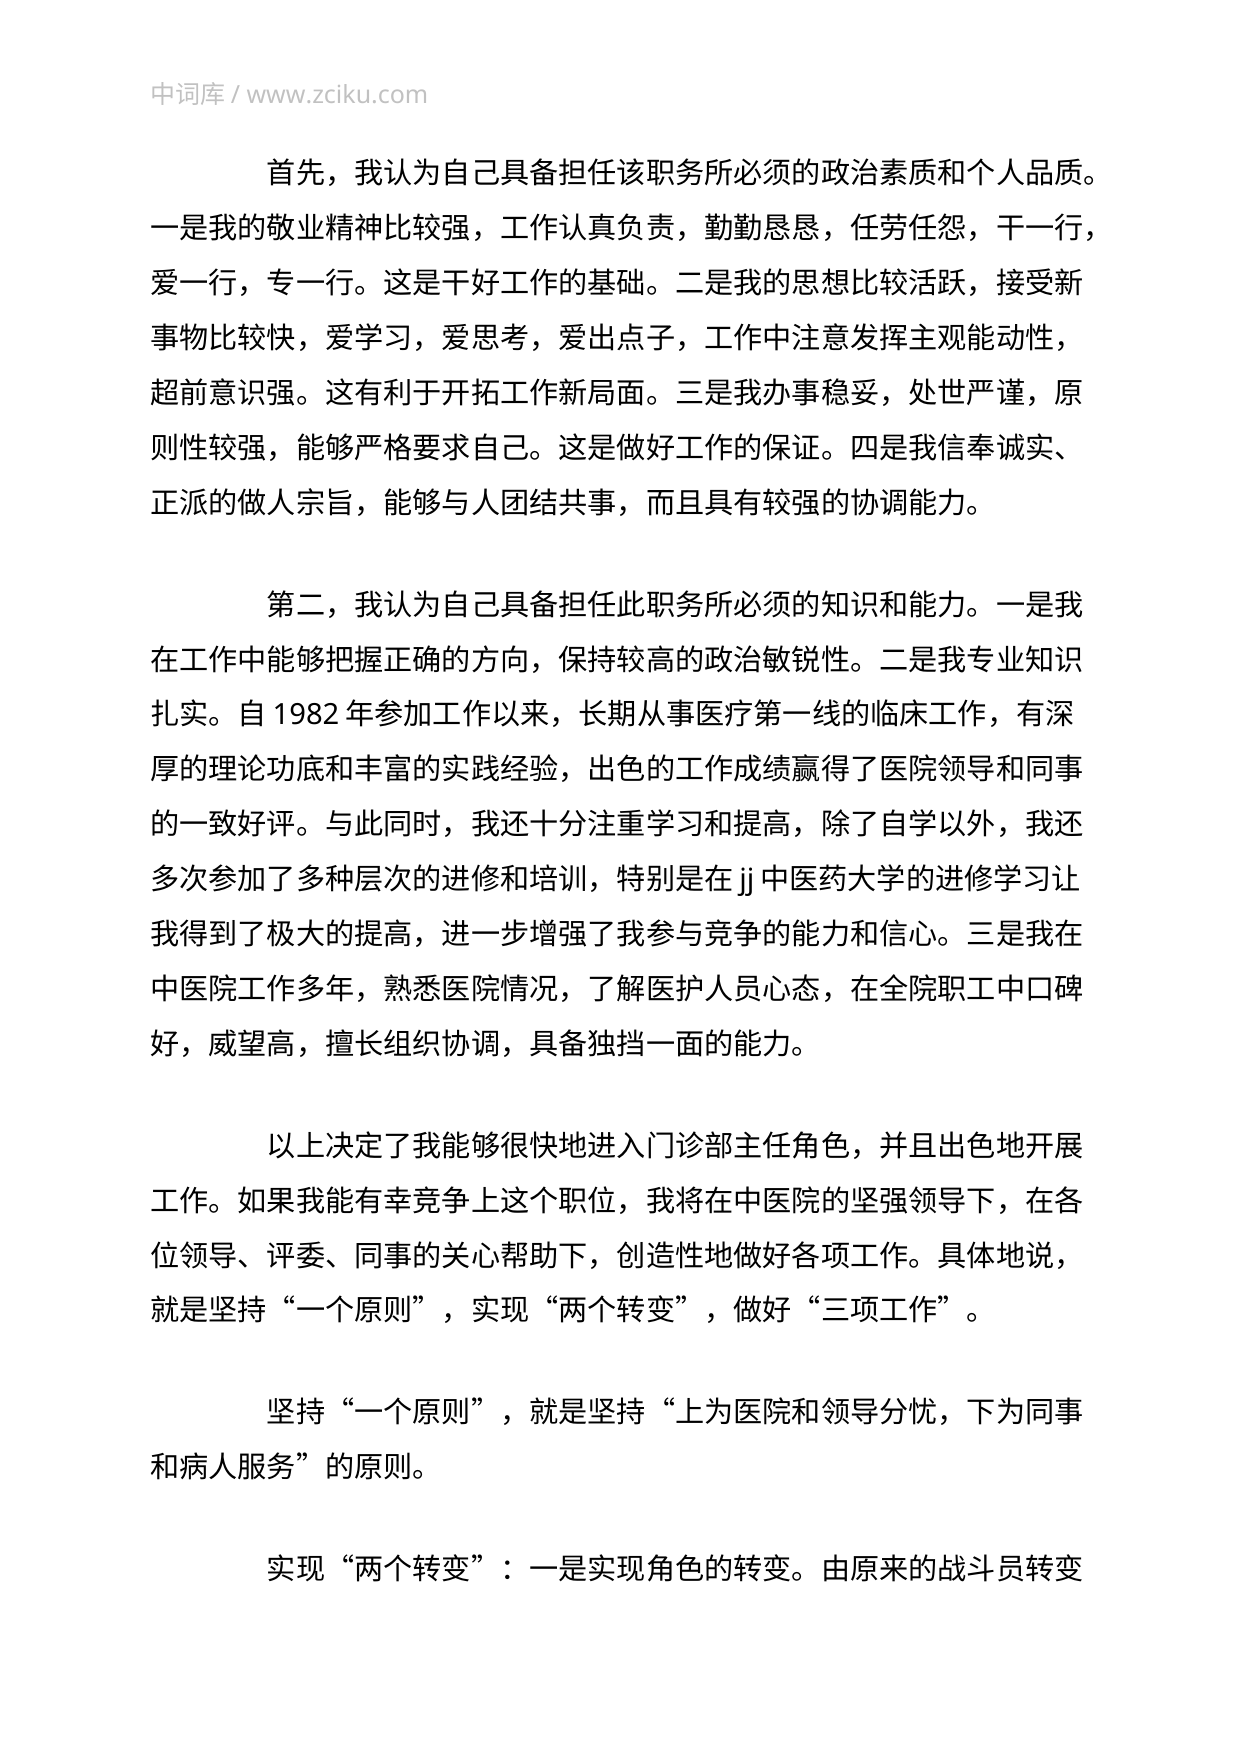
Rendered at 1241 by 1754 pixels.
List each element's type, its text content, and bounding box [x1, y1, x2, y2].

text 坚持“一个原则”，就是坚持“上为医院和领导分忧，下为同事和病人服务”的原则。 [150, 1389, 1090, 1486]
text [150, 1545, 1090, 1588]
text 第二，我认为自己具备担任此职务所必须的知识和能力。一是我在工作中能够把握正确的方向，保持较高的政治敏锐性。二是我专业知识扎实。自1982年参加工作以来，长期从事医疗第一线的临床工作，有深厚的理论功底和丰富的实践经验，出色的工作成绩赢得了医院领导和同事的一致好评。与此同时，我还十分注重学习和提高，除了自学以外，我还多次参加了多种层次的进修和培训，特别是在jj中医药大学的进修学习让我得到了极大的提高，进一步增强了我参与竞争的能力和信心。三是我在中医院工作多年，熟悉医院情况，了解医护人员心态，在全院职工中口碑好，威望高，擅长组织协调，具备独挡一面的能力。 [150, 581, 1090, 1063]
text 以上决定了我能够很快地进入门诊部主任角色，并且出色地开展工作。如果我能有幸竞争上这个职位，我将在中医院的坚强领导下，在各位领导、评委、同事的关心帮助下，创造性地做好各项工作。具体地说，就是坚持“一个原则”，实现“两个转变”，做好“三项工作”。 [150, 1122, 1090, 1329]
text 首先，我认为自己具备担任该职务所必须的政治素质和个人品质。一是我的敬业精神比较强，工作认真负责，勤勤恳恳，任劳任怨，干一行，爱一行，专一行。这是干好工作的基础。二是我的思想比较活跃，接受新事物比较快，爱学习，爱思考，爱出点子，工作中注意发挥主观能动性，超前意识强。这有利于开拓工作新局面。三是我办事稳妥，处世严谨，原则性较强，能够严格要求自己。这是做好工作的保证。四是我信奉诚实、正派的做人宗旨，能够与人团结共事，而且具有较强的协调能力。 [150, 150, 1090, 522]
